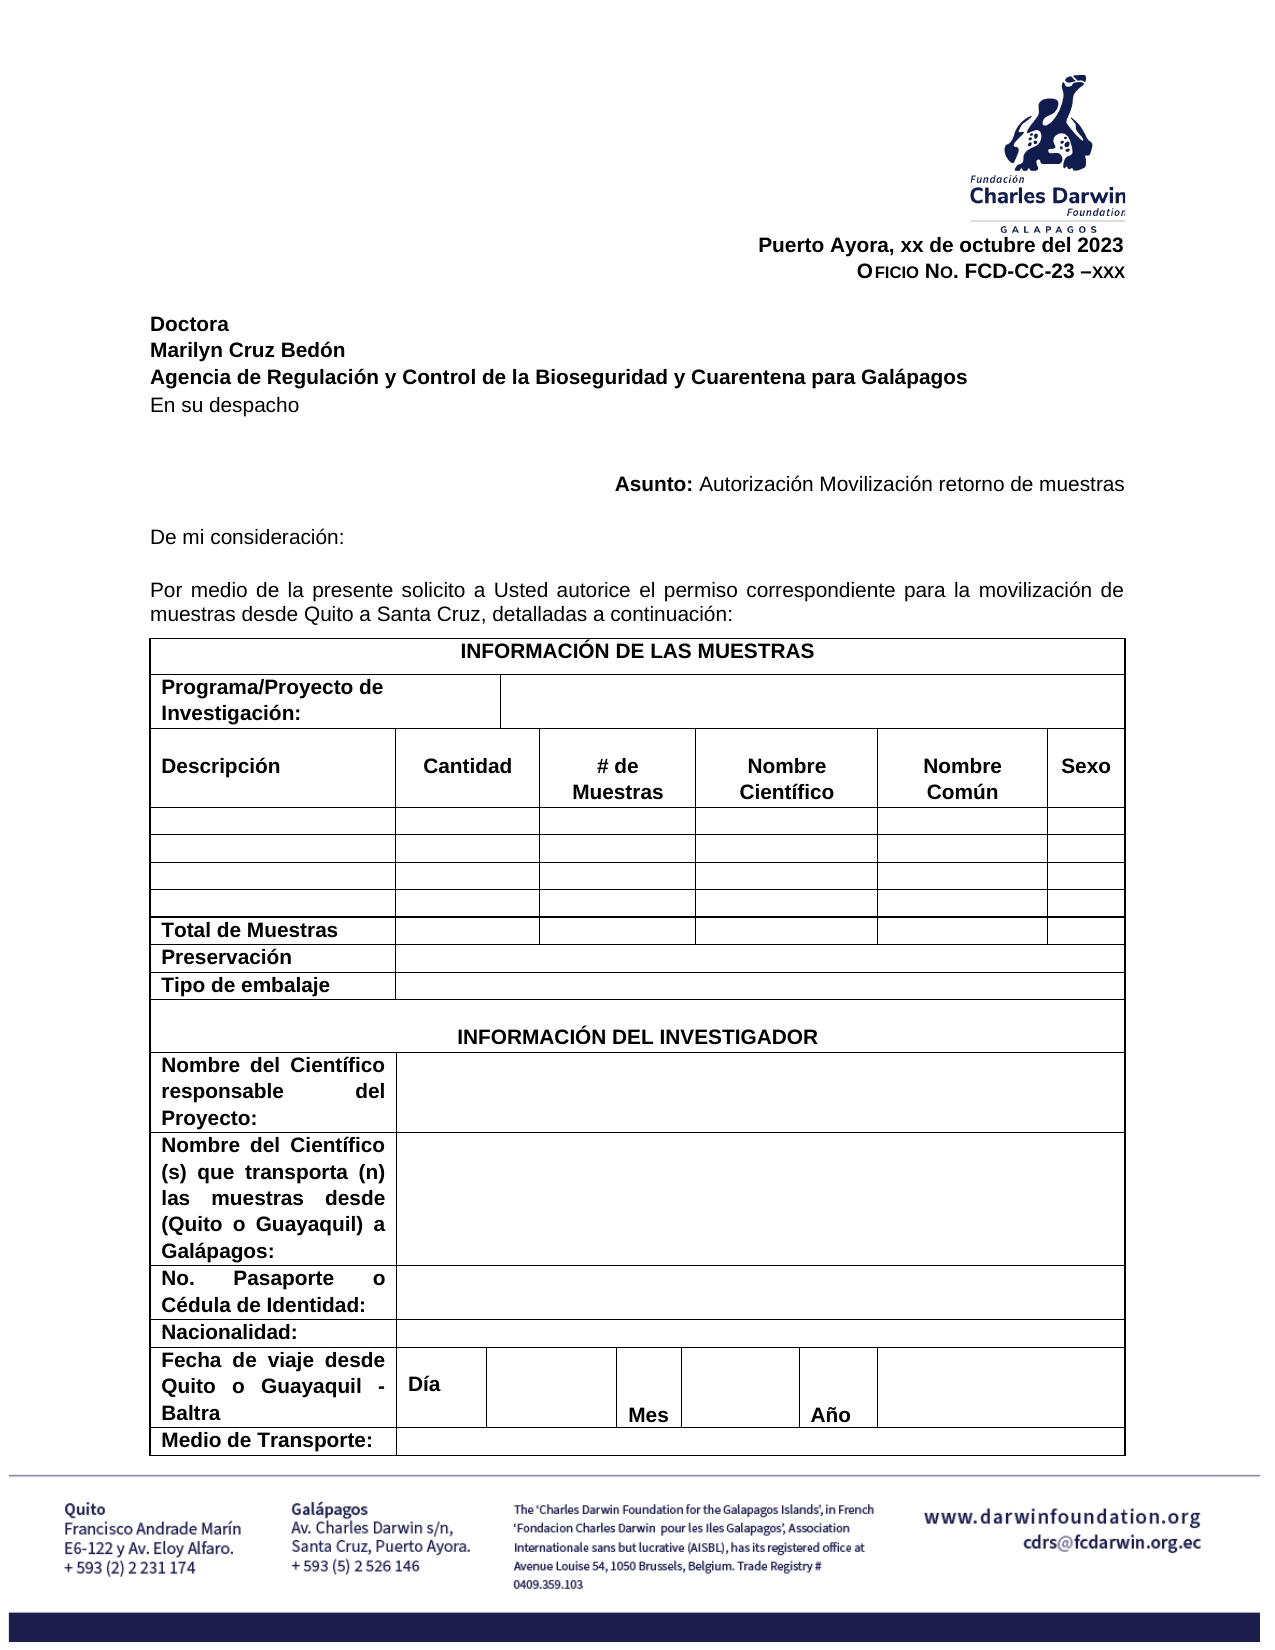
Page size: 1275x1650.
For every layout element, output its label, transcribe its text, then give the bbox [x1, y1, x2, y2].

picture [8, 1463, 1260, 1642]
table_cell [1048, 890, 1124, 916]
table_cell Nacionalidad: [151, 1320, 396, 1347]
text En su despacho [150, 393, 1125, 417]
table_cell [396, 890, 539, 916]
picture [970, 75, 1125, 233]
table_cell [878, 863, 1047, 889]
table_cell [1048, 835, 1124, 862]
text Agencia de Regulación y Control de la Bioseguridad y Cuarentena para Galápagos [150, 364, 1125, 388]
table_cell [878, 835, 1047, 862]
table_cell Día [397, 1348, 486, 1427]
table_cell [540, 808, 695, 834]
table_cell [396, 808, 539, 834]
table_cell [396, 973, 1124, 999]
text Marilyn Cruz Bedón [150, 338, 1125, 362]
table_cell [696, 918, 877, 944]
table_cell Nombre del Científico (s) que transporta (n) las muestras desde (Quito o Guayaquil) a Galápagos: [151, 1133, 396, 1265]
text De mi consideración: [150, 525, 1125, 549]
table_cell [878, 808, 1047, 834]
table_cell Año [800, 1348, 877, 1427]
table_cell [397, 1428, 1124, 1454]
table_cell [501, 675, 1124, 728]
table_cell [397, 1053, 1124, 1132]
table_cell Medio de Transporte: [151, 1428, 396, 1454]
table_cell Total de Muestras [151, 918, 395, 944]
table_cell [540, 918, 695, 944]
table_cell [487, 1348, 616, 1427]
table_cell [696, 890, 877, 916]
table_cell # de Muestras [540, 729, 695, 807]
table_cell Cantidad [396, 729, 539, 807]
table_cell Descripción [151, 729, 395, 807]
text Puerto Ayora, xx de octubre del 2023 [150, 233, 1125, 257]
table_cell [151, 835, 395, 862]
table_cell [151, 808, 395, 834]
table_cell Programa/Proyecto de Investigación: [151, 675, 500, 728]
text Asunto: Autorización Movilización retorno de muestras [150, 472, 1125, 496]
table_cell [696, 835, 877, 862]
table_cell [696, 808, 877, 834]
table_cell [397, 1266, 1124, 1319]
table_cell Nombre Común [878, 729, 1047, 807]
table_cell No. Pasaporte o Cédula de Identidad: [151, 1266, 396, 1319]
table_cell [1048, 918, 1124, 944]
table_cell Fecha de viaje desde Quito o Guayaquil - Baltra [151, 1348, 396, 1427]
table_cell [878, 890, 1047, 916]
table_cell [1048, 808, 1124, 834]
table_cell Tipo de embalaje [151, 973, 395, 999]
table_cell [540, 835, 695, 862]
table_cell Sexo [1048, 729, 1124, 807]
table_cell [682, 1348, 799, 1427]
table_cell Preservación [151, 945, 395, 972]
subtitle Oficio No. FCD-CC-23 –xxx [187, 259, 1125, 283]
table_cell [878, 1348, 1124, 1427]
table_cell [396, 945, 1124, 972]
table_cell INFORMACIÓN DEL INVESTIGADOR [151, 1000, 1124, 1052]
table_cell [151, 863, 395, 889]
text Doctora [150, 312, 1125, 336]
table_cell [396, 863, 539, 889]
table_cell [1048, 863, 1124, 889]
table_cell [878, 918, 1047, 944]
table_cell [151, 890, 395, 916]
table_cell Nombre del Científico responsable del Proyecto: [151, 1053, 396, 1132]
table_header INFORMACIÓN DE LAS MUESTRAS [151, 639, 1124, 674]
text Por medio de la presente solicito a Usted autorice el permiso correspondiente para la movilización de muestras desde Quito a Santa Cruz, detalladas a continuación: [150, 577, 1125, 625]
table_cell [397, 1133, 1124, 1265]
table_cell [396, 835, 539, 862]
table_cell Nombre Científico [696, 729, 877, 807]
table_cell [540, 890, 695, 916]
table_cell [540, 863, 695, 889]
table_cell Mes [617, 1348, 681, 1427]
table_cell [396, 918, 539, 944]
table_cell [696, 863, 877, 889]
table_cell [397, 1320, 1124, 1347]
